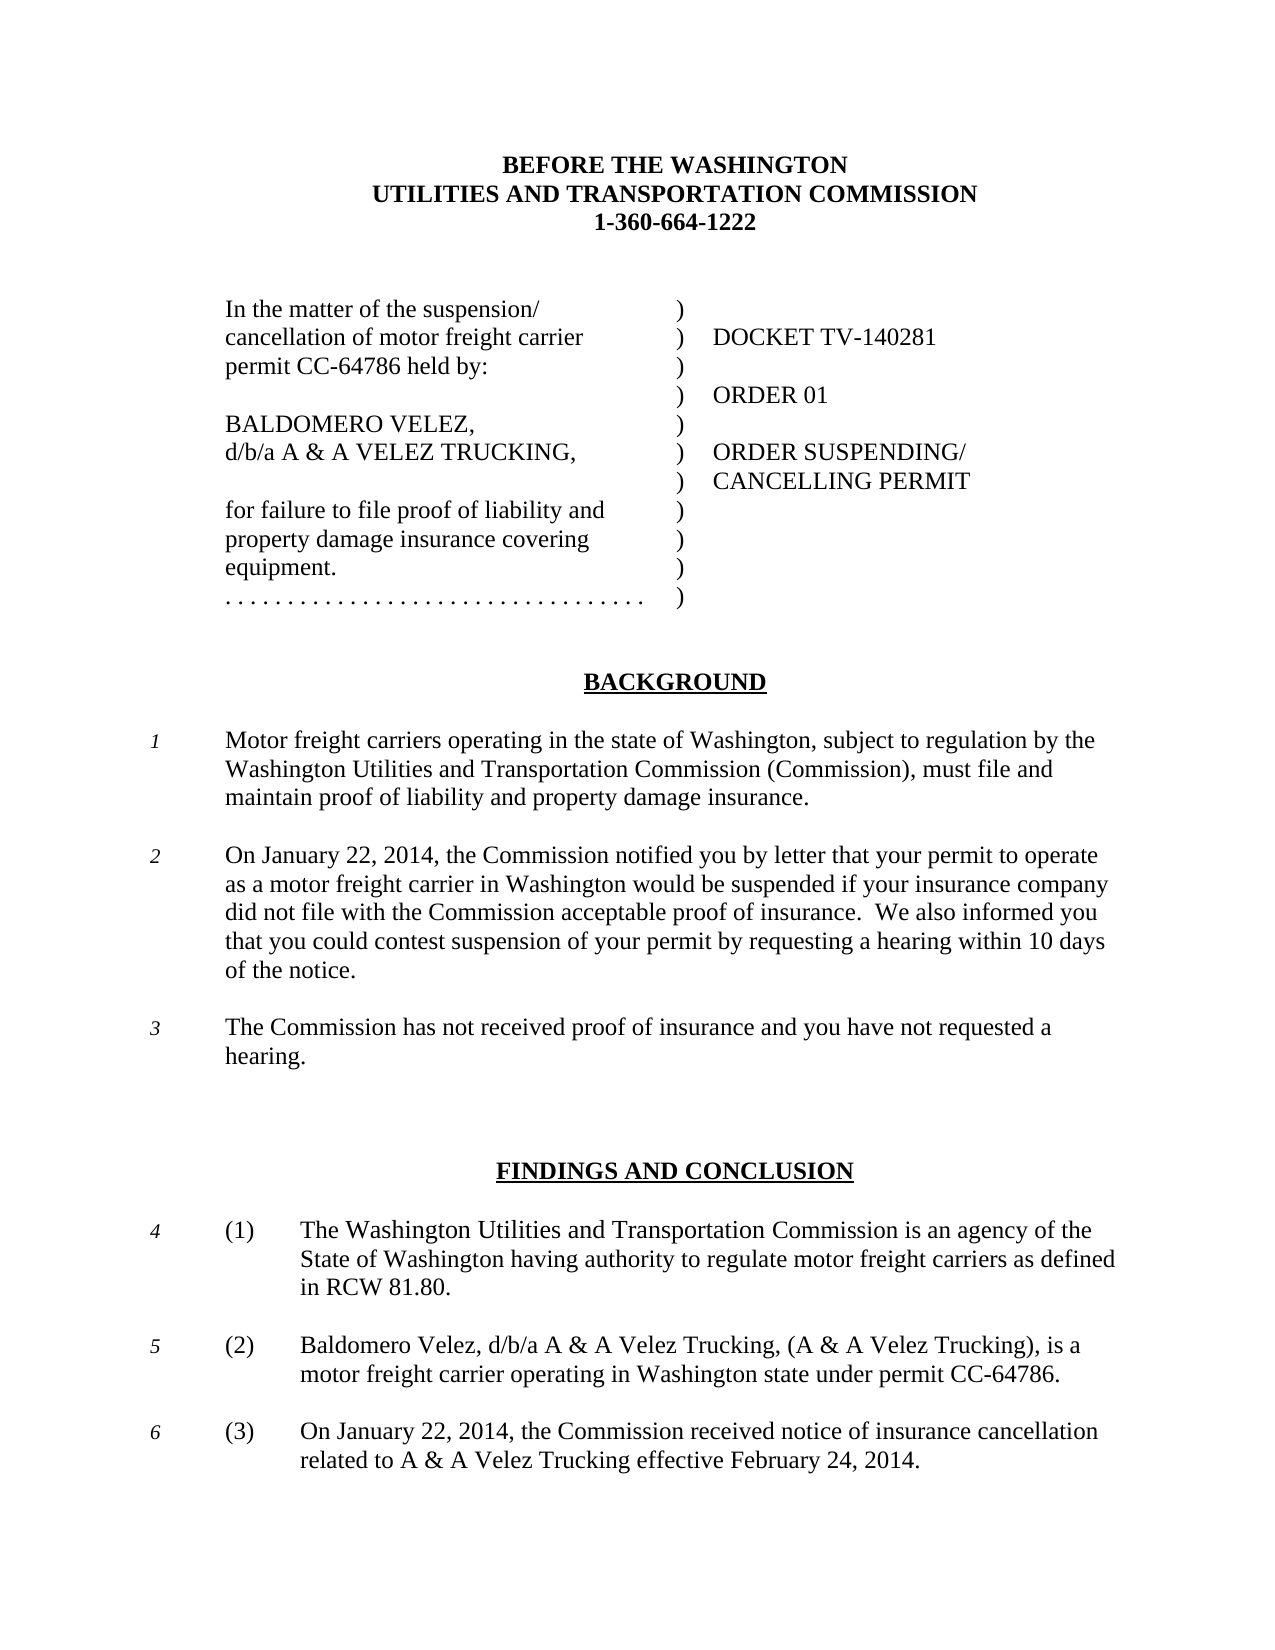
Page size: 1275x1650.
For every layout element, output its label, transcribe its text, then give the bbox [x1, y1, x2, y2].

list Motor freight carriers operating in the state of Washington, subject to regulation by the Washington Utilities and Transportation Commission (Commission), must file and maintain proof of liability and property damage insurance. [150, 725, 1125, 811]
list On January 22, 2014, the Commission notified you by letter that your permit to operate as a motor freight carrier in Washington would be suspended if your insurance company did not file with the Commission acceptable proof of insurance. We also informed you that you could contest suspension of your permit by requesting a hearing within 10 days of the notice. [150, 840, 1125, 984]
text FINDINGS AND CONCLUSION [225, 1156, 1125, 1185]
list (1) The Washington Utilities and Transportation Commission is an agency of the State of Washington having authority to regulate motor freight carriers as defined in RCW 81.80. [150, 1214, 1125, 1301]
text BACKGROUND [225, 667, 1125, 696]
title BEFORE THE WASHINGTON [225, 150, 1125, 179]
table_header DOCKET TV-140281 ORDER 01 ORDER SUSPENDING/ CANCELLING PERMIT [701, 294, 1136, 610]
list (3) On January 22, 2014, the Commission received notice of insurance cancellation related to A & A Velez Trucking effective February 24, 2014. [150, 1416, 1125, 1474]
table_header ) ) ) ) ) ) ) ) ) ) ) [665, 294, 701, 610]
title UTILITIES AND TRANSPORTATION COMMISSION [225, 179, 1125, 207]
list (2) Baldomero Velez, d/b/a A & A Velez Trucking, (A & A Velez Trucking), is a motor freight carrier operating in Washington state under permit CC-64786. [150, 1330, 1125, 1387]
table_header In the matter of the suspension/ cancellation of motor freight carrier permit CC-64786 held by: BALDOMERO VELEZ, d/b/a A & A VELEZ TRUCKING, for failure to file proof of liability and property damage insurance covering equipment. . . . . . . . . . . . . . . . . . . . . . . . . . . . . . . . . . . [214, 294, 664, 610]
title 1-360-664-1222 [225, 207, 1125, 236]
list The Commission has not received proof of insurance and you have not requested a hearing. [150, 1012, 1125, 1070]
